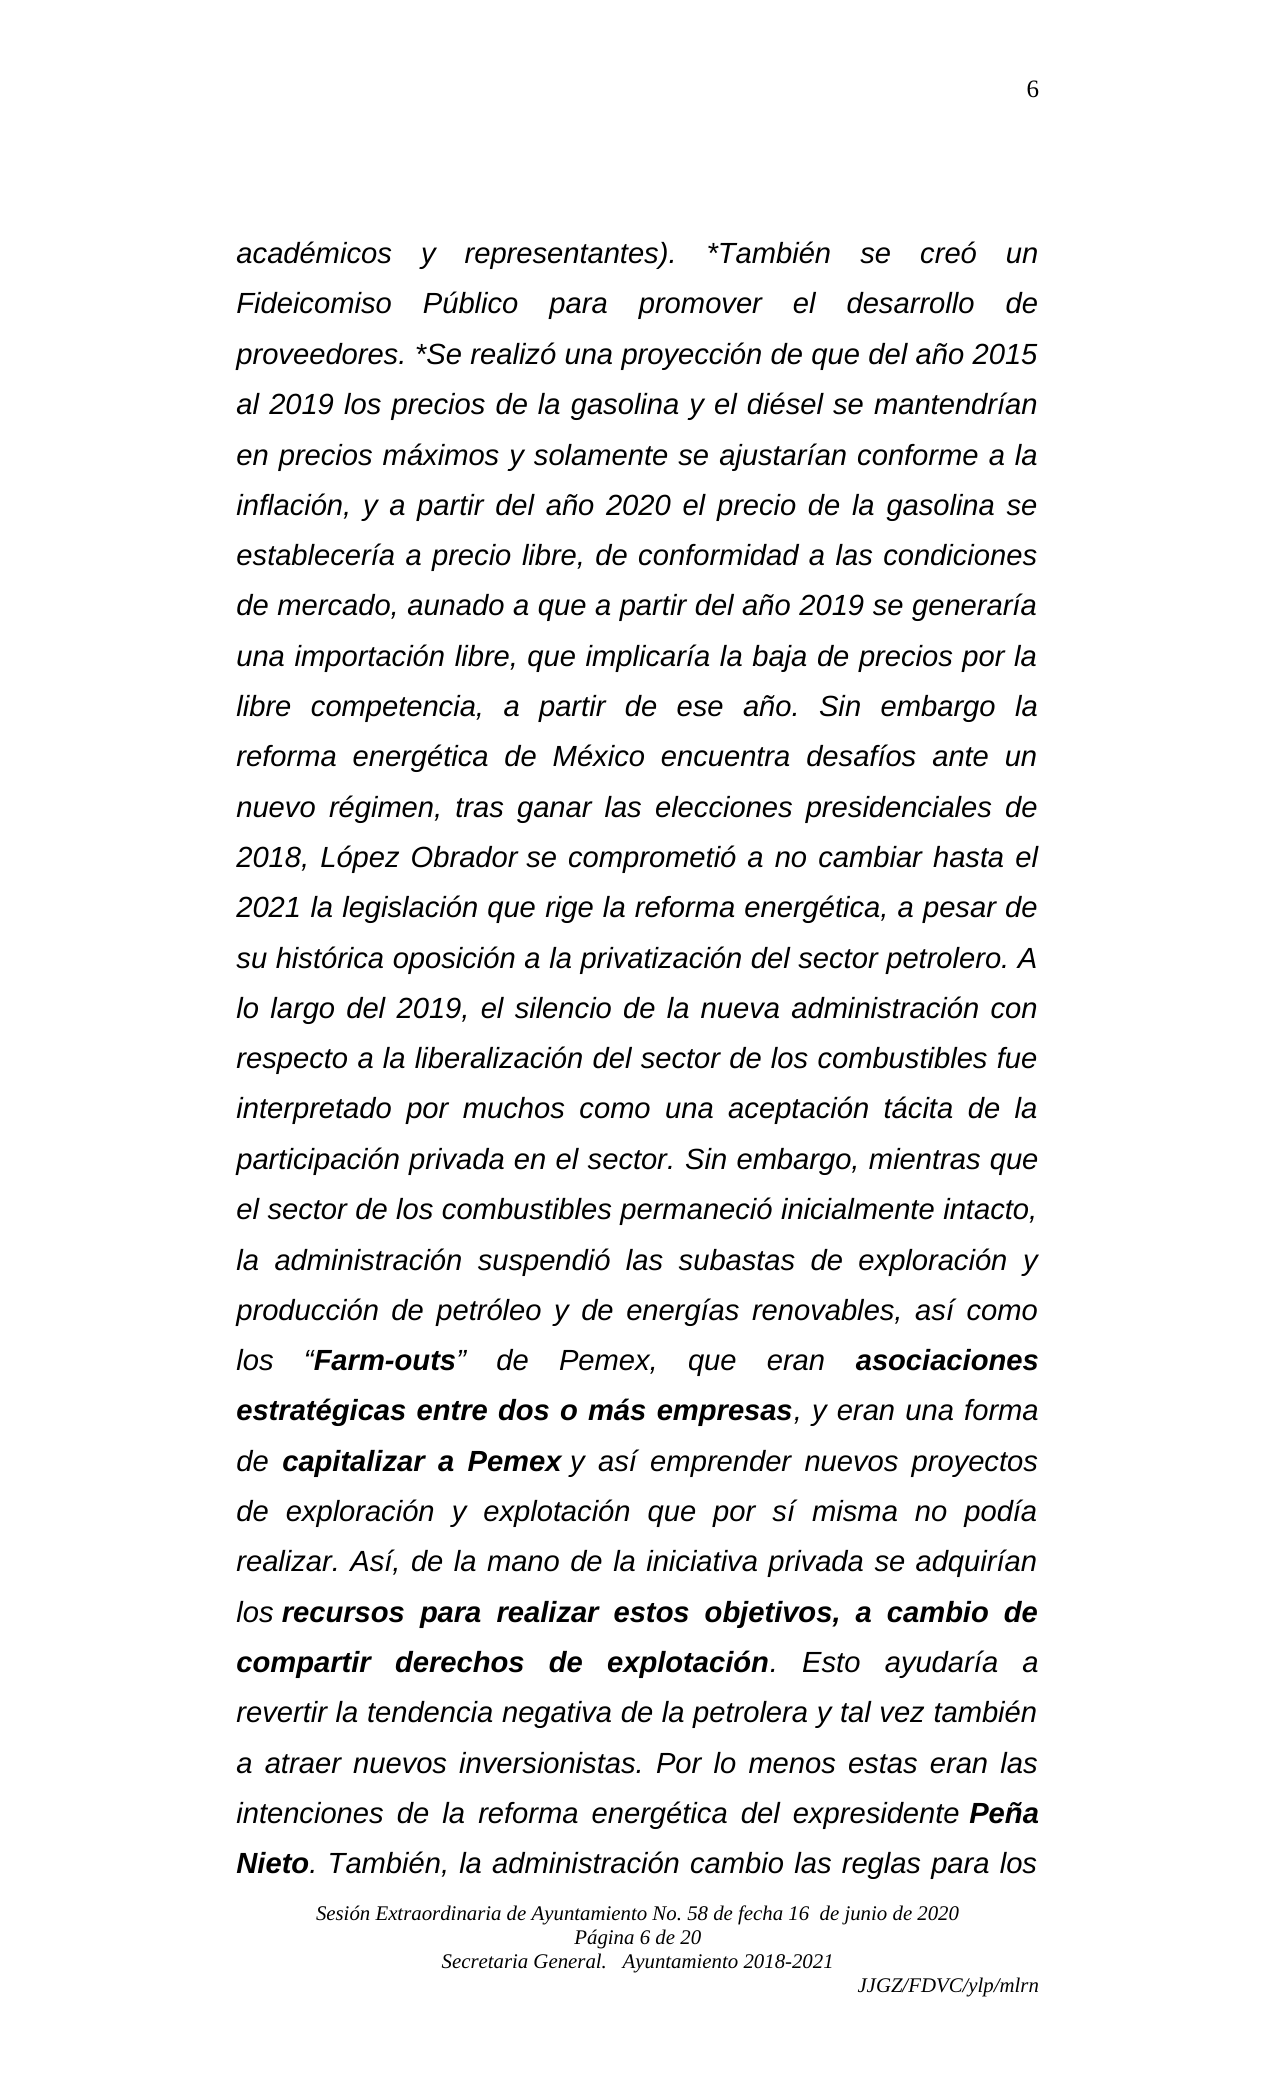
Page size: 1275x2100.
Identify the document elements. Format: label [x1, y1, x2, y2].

text [236, 236, 1039, 1880]
